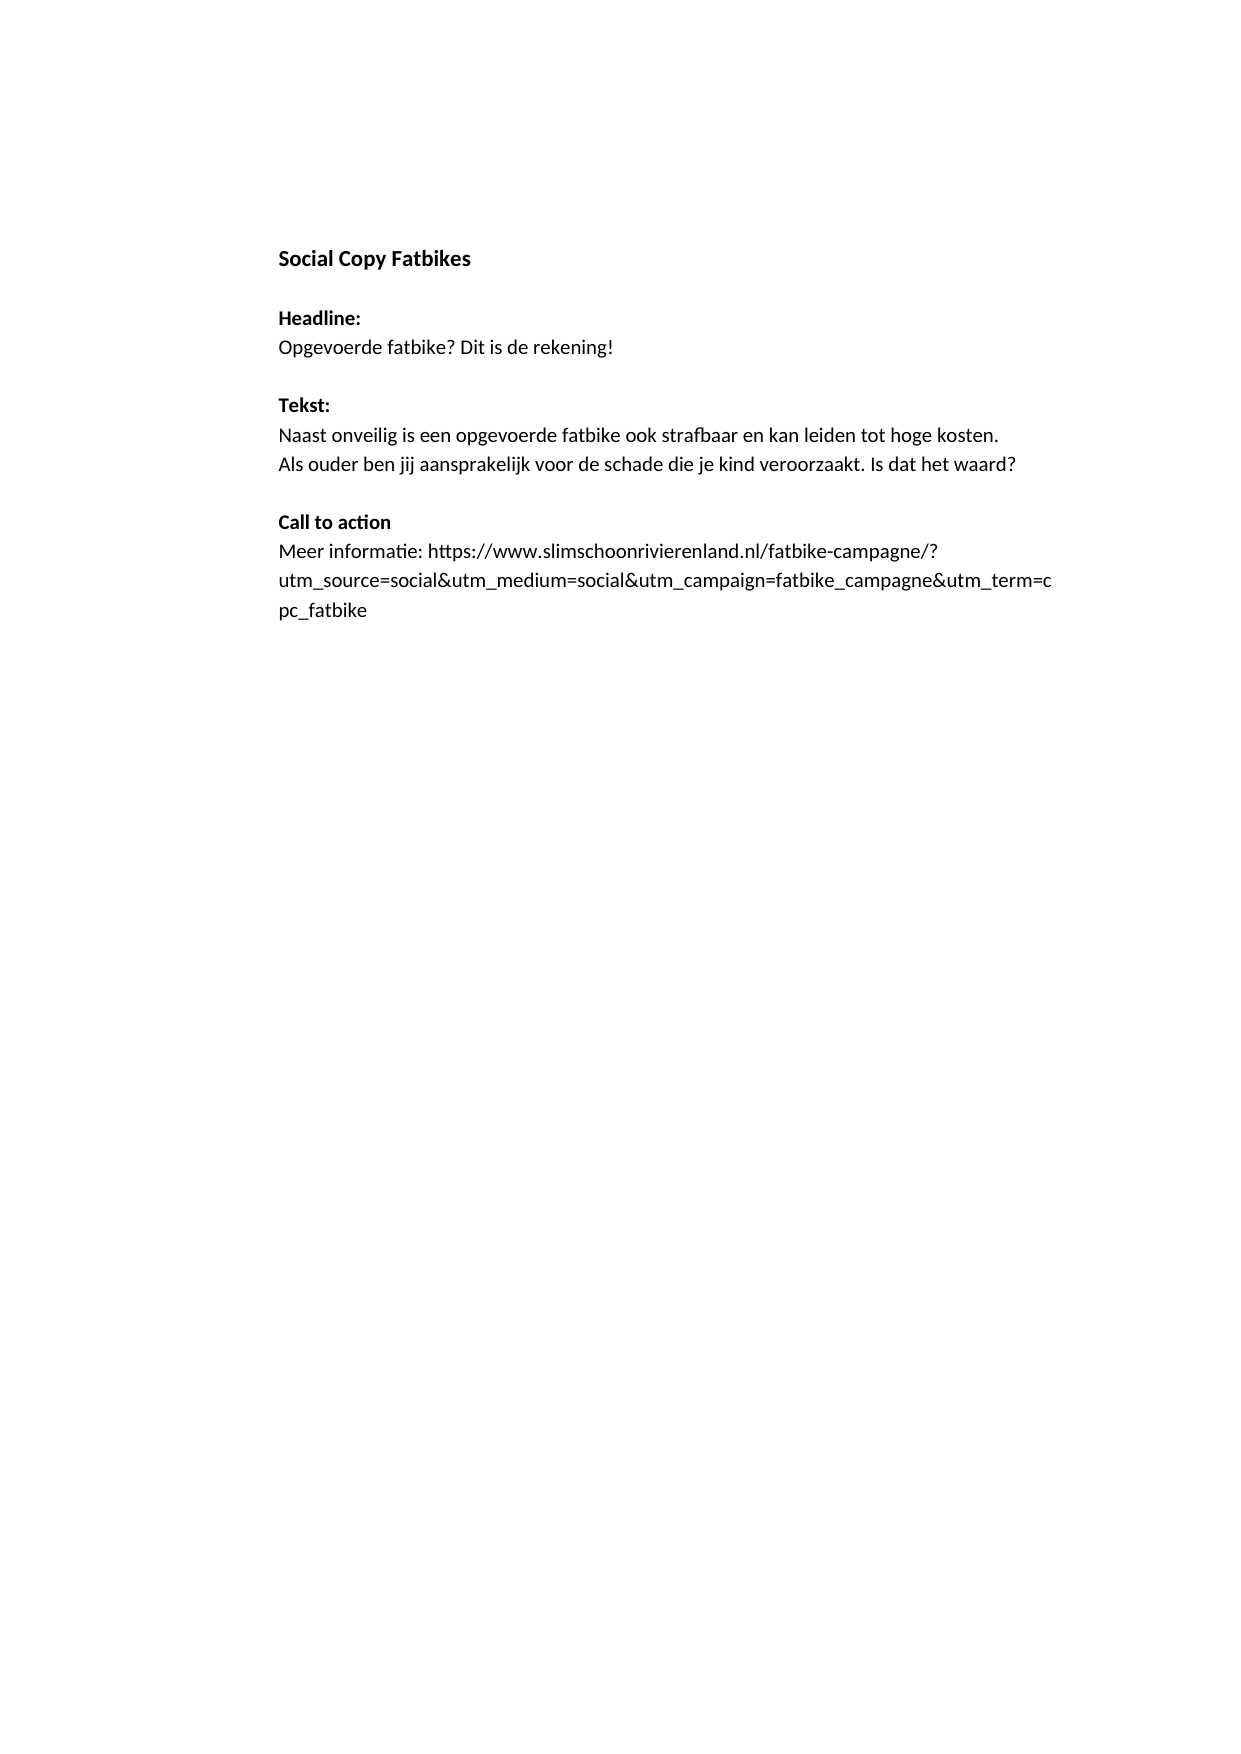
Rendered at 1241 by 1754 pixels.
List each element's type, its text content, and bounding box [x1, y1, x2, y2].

text Naast onveilig is een opgevoerde fatbike ook strafbaar en kan leiden tot hoge kosten. [278, 418, 1063, 447]
text Meer informatie: https://www.slimschoonrivierenland.nl/fatbike-campagne/?utm_source=social&utm_medium=social&utm_campaign=fatbike_campagne&utm_term=cpc_fatbike [278, 535, 1063, 622]
text Headline: [278, 301, 1063, 331]
text Als ouder ben jij aansprakelijk voor de schade die je kind veroorzaakt. Is dat het waard? [278, 447, 1063, 476]
text Tekst: [278, 389, 1063, 418]
text Call to action [278, 506, 1063, 535]
text Opgevoerde fatbike? Dit is de rekening! [278, 331, 1063, 360]
text Social Copy Fatbikes [278, 243, 1063, 272]
